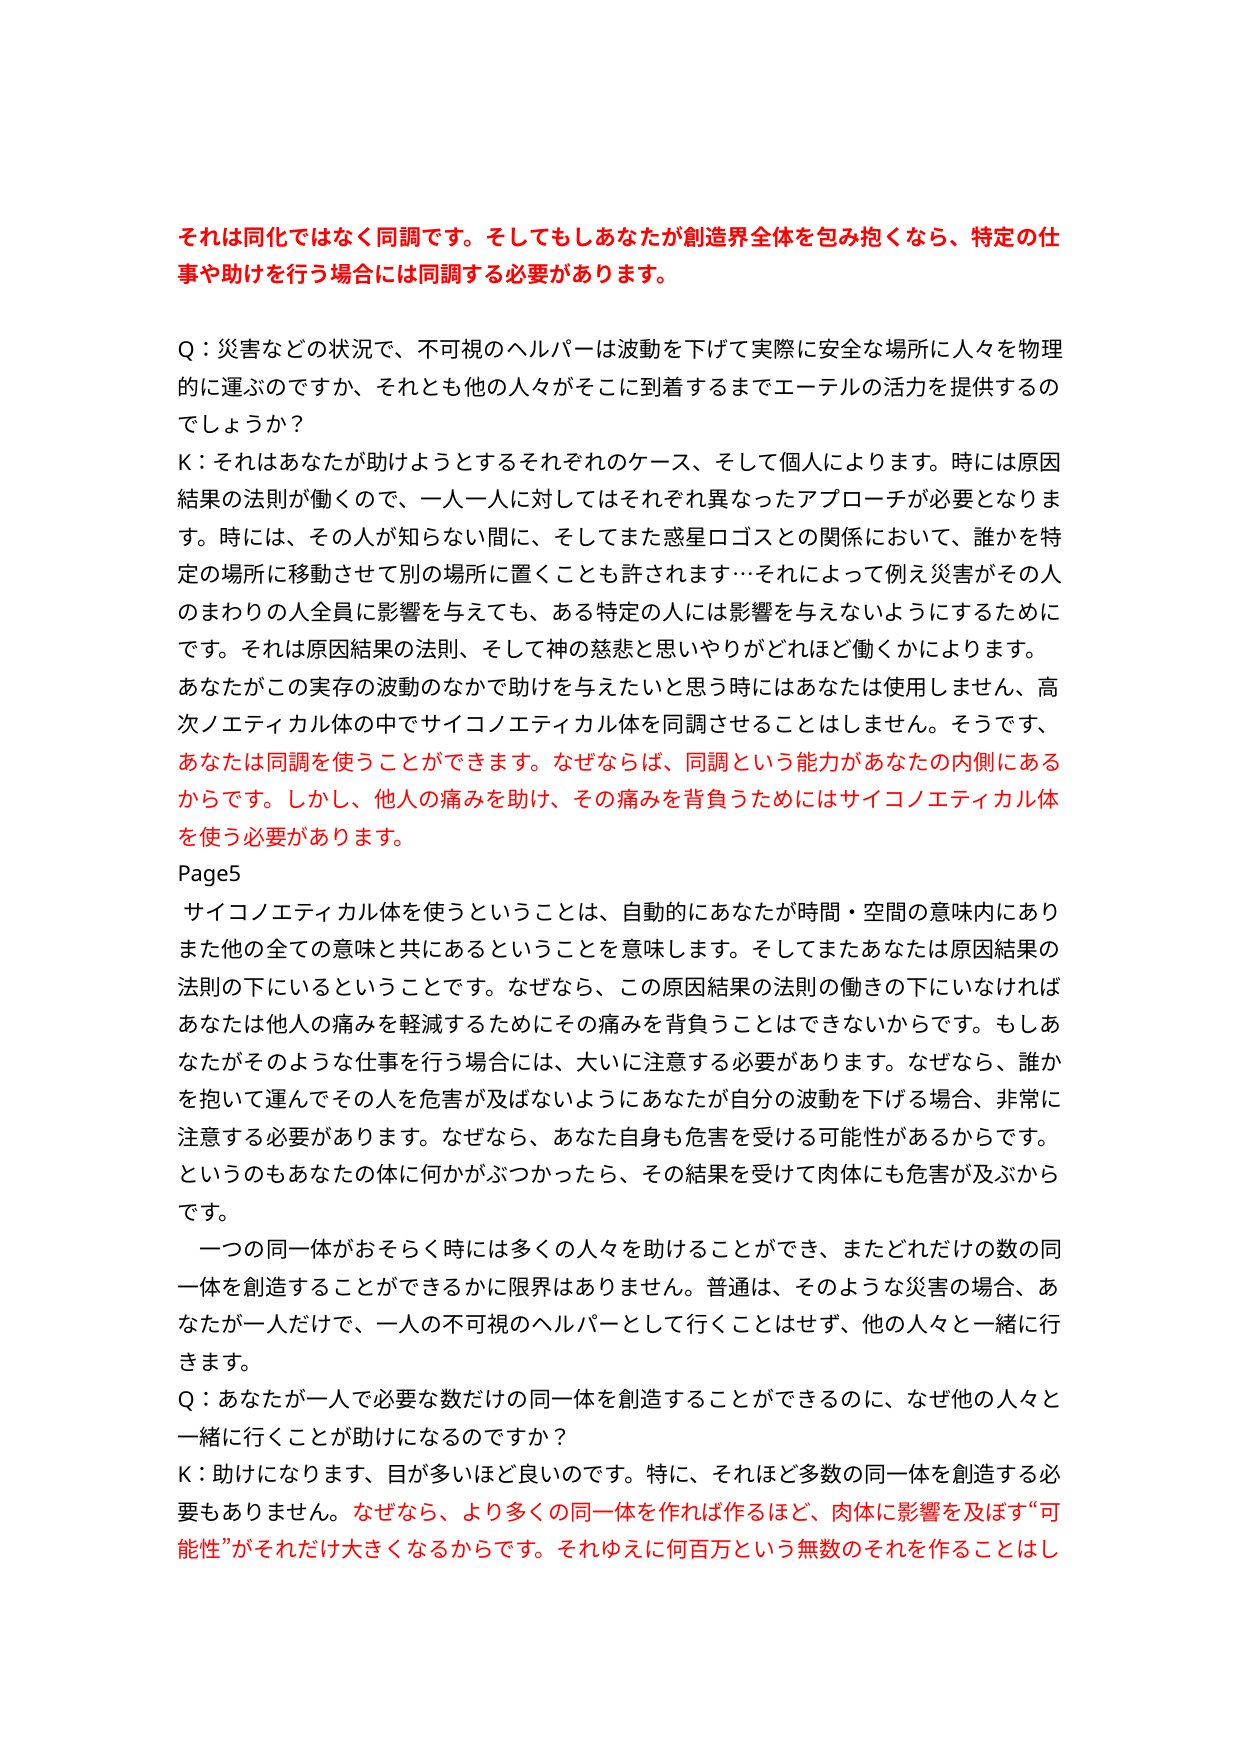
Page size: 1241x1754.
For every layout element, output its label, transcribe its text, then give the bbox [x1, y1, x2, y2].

text Q：災害などの状況で、不可視のヘルパーは波動を下げて実際に安全な場所に人々を物理的に運ぶのですか、それとも他の人々がそこに到着するまでエーテルの活力を提供するのでしょうか？ [177, 329, 1063, 442]
text Q：あなたが一人で必要な数だけの同一体を創造することができるのに、なぜ他の人々と一緒に行くことが助けになるのですか？ [177, 1379, 1063, 1454]
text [177, 1454, 1063, 1567]
text サイコノエティカル体を使うということは、自動的にあなたが時間・空間の意味内にあり、また他の全ての意味と共にあるということを意味します。そしてまたあなたは原因結果の法則の下にいるということです。なぜなら、この原因結果の法則の働きの下にいなければ、あなたは他人の痛みを軽減するためにその痛みを背負うことはできないからです。もしあなたがそのような仕事を行う場合には、大いに注意する必要があります。なぜなら、誰かを抱いて運んでその人を危害が及ばないようにあなたが自分の波動を下げる場合、非常に注意する必要があります。なぜなら、あなた自身も危害を受ける可能性があるからです。というのもあなたの体に何かがぶつかったら、その結果を受けて肉体にも危害が及ぶからです。 [177, 892, 1063, 1229]
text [177, 217, 1063, 292]
text K：それはあなたが助けようとするそれぞれのケース、そして個人によります。時には原因結果の法則が働くので、一人一人に対してはそれぞれ異なったアプローチが必要となります。時には、その人が知らない間に、そしてまた惑星ロゴスとの関係において、誰かを特定の場所に移動させて別の場所に置くことも許されます…それによって例え災害がその人のまわりの人全員に影響を与えても、ある特定の人には影響を与えないようにするためにです。それは原因結果の法則、そして神の慈悲と思いやりがどれほど働くかによります。 [177, 442, 1063, 667]
text あなたがこの実存の波動のなかで助けを与えたいと思う時にはあなたは使用しません、高次ノエティカル体の中でサイコノエティカル体を同調させることはしません。そうです、あなたは同調を使うことができます。なぜならば、同調という能力があなたの内側にあるからです。しかし、他人の痛みを助け、その痛みを背負うためにはサイコノエティカル体を使う必要があります。 [177, 667, 1063, 854]
text 一つの同一体がおそらく時には多くの人々を助けることができ、またどれだけの数の同一体を創造することができるかに限界はありません。普通は、そのような災害の場合、あなたが一人だけで、一人の不可視のヘルパーとして行くことはせず、他の人々と一緒に行きます。 [177, 1229, 1063, 1379]
text Page5 [177, 854, 1063, 892]
